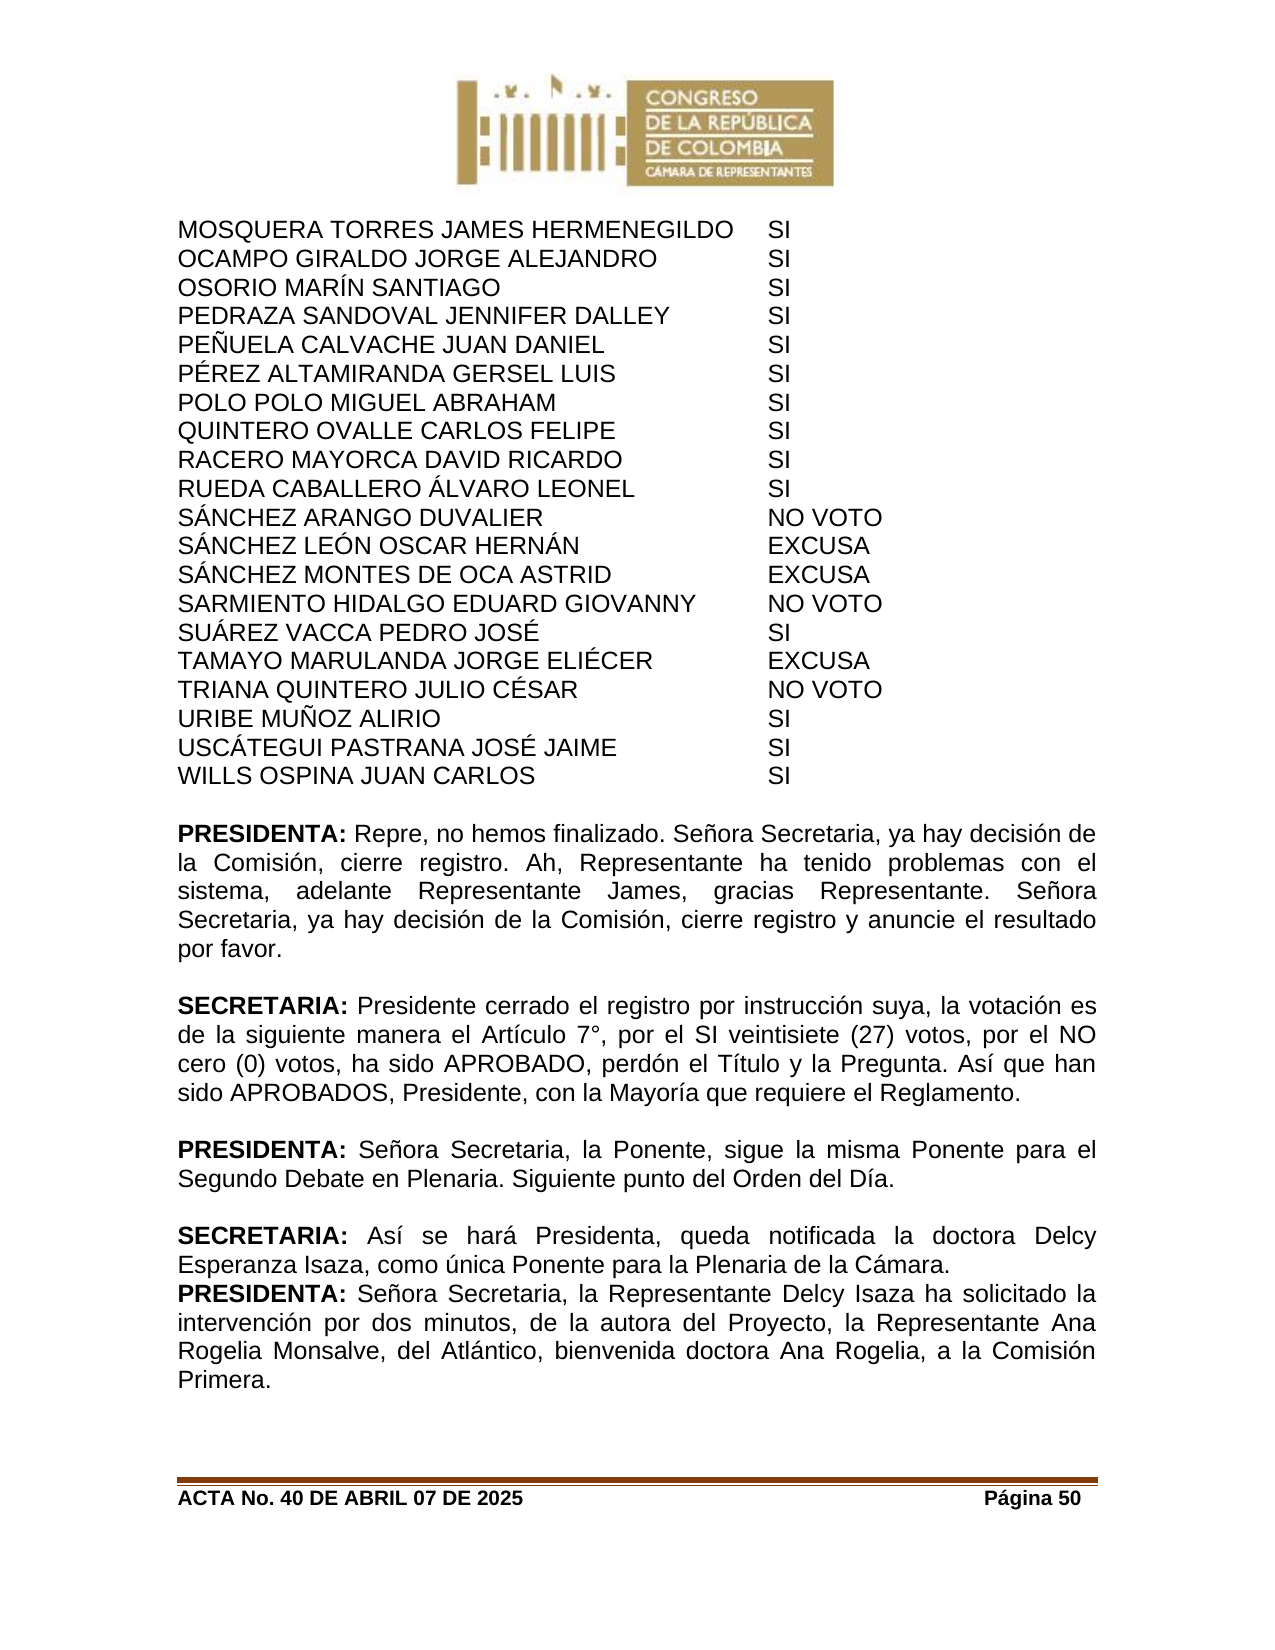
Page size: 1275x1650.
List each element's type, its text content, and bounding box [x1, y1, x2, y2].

text SECRETARIA: Así se hará Presidenta, queda notificada la doctora Delcy Esperanza Isaza, como única Ponente para la Plenaria de la Cámara. [177, 1221, 1098, 1279]
text USCÁTEGUI PASTRANA JOSÉ JAIME SI [177, 733, 1098, 761]
text OCAMPO GIRALDO JORGE ALEJANDRO SI [177, 244, 1098, 273]
picture [430, 73, 845, 197]
text POLO POLO MIGUEL ABRAHAM SI [177, 388, 1098, 416]
text SARMIENTO HIDALGO EDUARD GIOVANNY NO VOTO [177, 589, 1098, 618]
text SÁNCHEZ MONTES DE OCA ASTRID EXCUSA [177, 560, 1098, 589]
text SUÁREZ VACCA PEDRO JOSÉ SI [177, 618, 1098, 646]
text WILLS OSPINA JUAN CARLOS SI [177, 761, 1098, 790]
text OSORIO MARÍN SANTIAGO SI [177, 273, 1098, 301]
text TAMAYO MARULANDA JORGE ELIÉCER EXCUSA [177, 646, 1098, 675]
text TRIANA QUINTERO JULIO CÉSAR NO VOTO [177, 675, 1098, 704]
text MOSQUERA TORRES JAMES HERMENEGILDO SI [177, 215, 1098, 244]
text PRESIDENTA: Señora Secretaria, la Ponente, sigue la misma Ponente para el Segundo Debate en Plenaria. Siguiente punto del Orden del Día. [177, 1135, 1098, 1193]
text SÁNCHEZ ARANGO DUVALIER NO VOTO [177, 503, 1098, 531]
text URIBE MUÑOZ ALIRIO SI [177, 704, 1098, 733]
text PRESIDENTA: Señora Secretaria, la Representante Delcy Isaza ha solicitado la intervención por dos minutos, de la autora del Proyecto, la Representante Ana Rogelia Monsalve, del Atlántico, bienvenida doctora Ana Rogelia, a la Comisión Primera. [177, 1279, 1098, 1394]
text PEÑUELA CALVACHE JUAN DANIEL SI [177, 330, 1098, 359]
text PRESIDENTA: Repre, no hemos finalizado. Señora Secretaria, ya hay decisión de la Comisión, cierre registro. Ah, Representante ha tenido problemas con el sistema, adelante Representante James, gracias Representante. Señora Secretaria, ya hay decisión de la Comisión, cierre registro y anuncie el resultado por favor. [177, 819, 1098, 963]
text PEDRAZA SANDOVAL JENNIFER DALLEY SI [177, 301, 1098, 330]
text QUINTERO OVALLE CARLOS FELIPE SI [177, 416, 1098, 445]
text RUEDA CABALLERO ÁLVARO LEONEL SI [177, 474, 1098, 503]
text RACERO MAYORCA DAVID RICARDO SI [177, 445, 1098, 474]
text PÉREZ ALTAMIRANDA GERSEL LUIS SI [177, 359, 1098, 388]
text SECRETARIA: Presidente cerrado el registro por instrucción suya, la votación es de la siguiente manera el Artículo 7°, por el SI veintisiete (27) votos, por el NO cero (0) votos, ha sido APROBADO, perdón el Título y la Pregunta. Así que han sido APROBADOS, Presidente, con la Mayoría que requiere el Reglamento. [177, 991, 1098, 1106]
text SÁNCHEZ LEÓN OSCAR HERNÁN EXCUSA [177, 531, 1098, 560]
